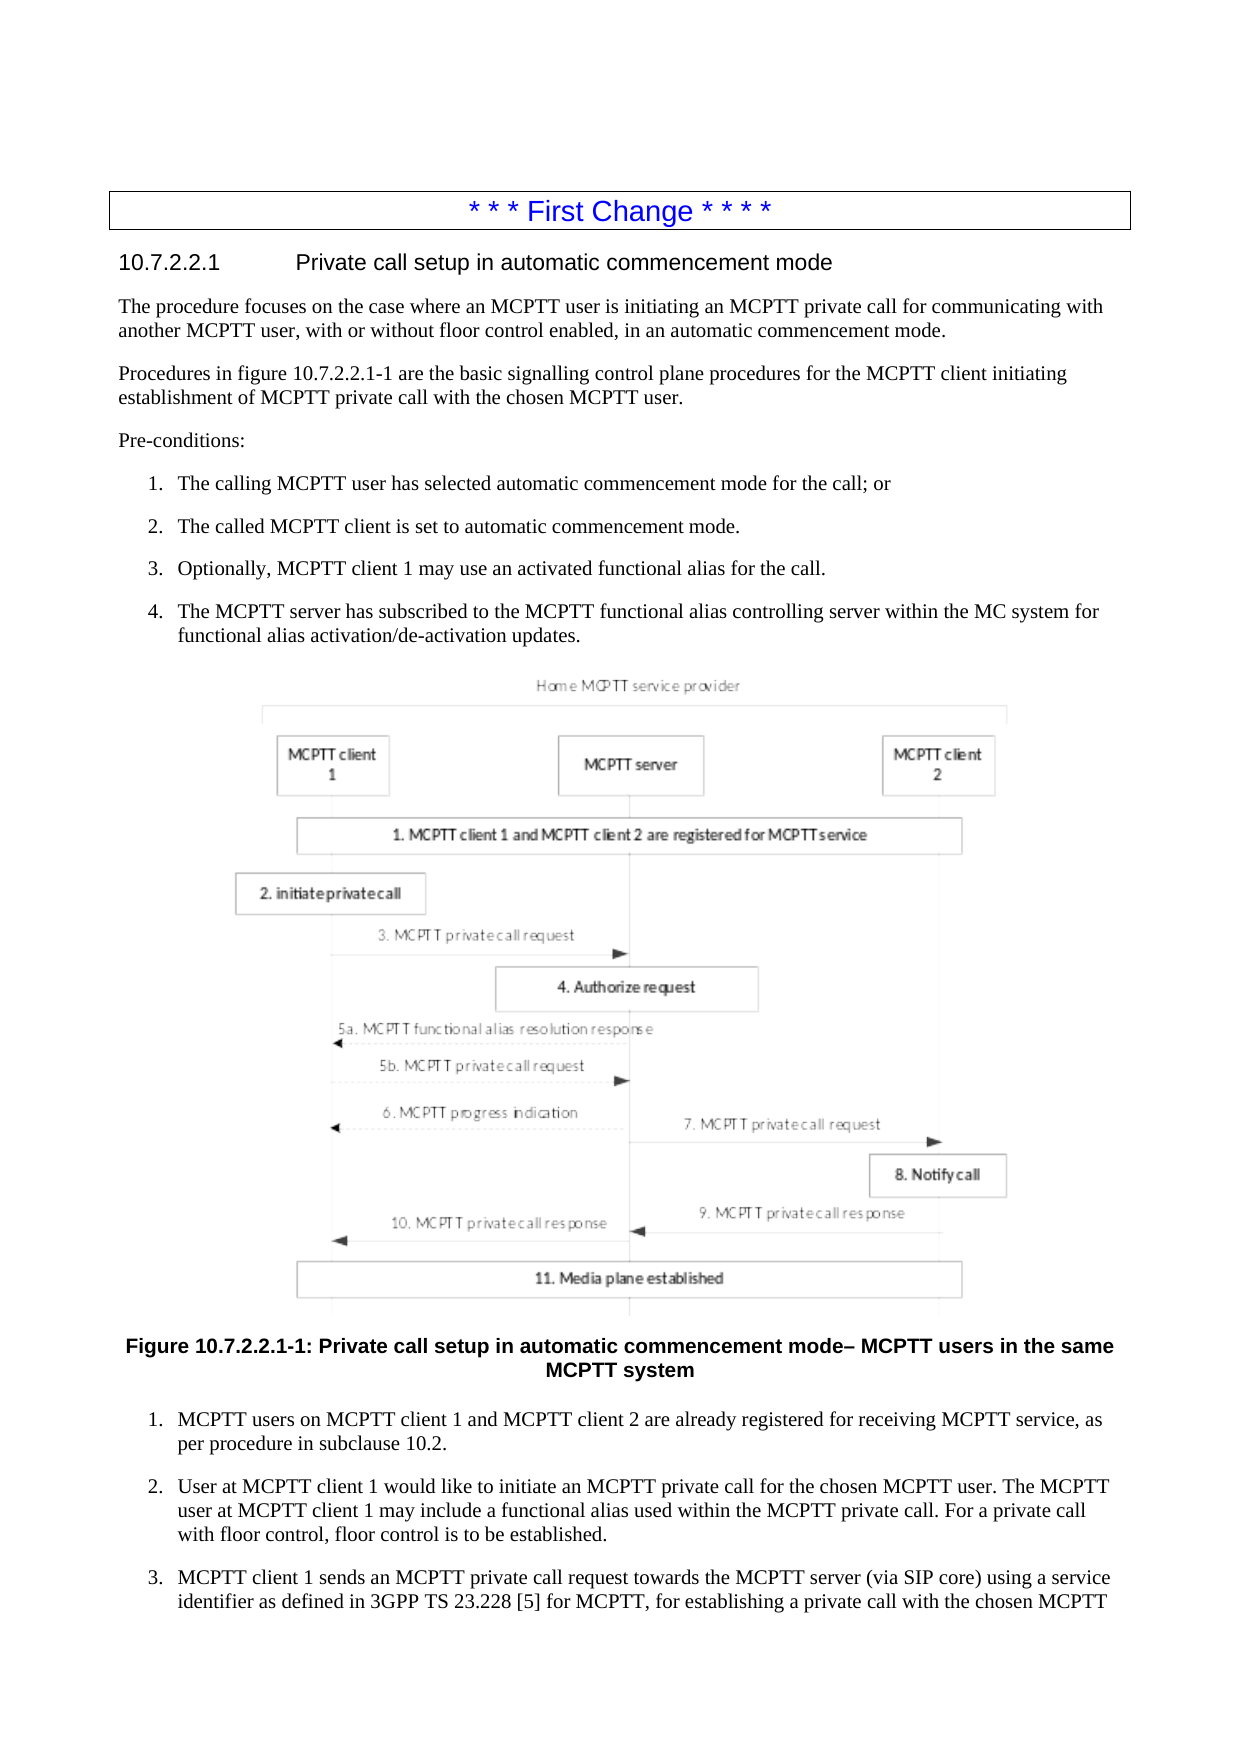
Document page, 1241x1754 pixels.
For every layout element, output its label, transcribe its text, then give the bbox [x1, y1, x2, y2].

text * * * First Change * * * * [110, 192, 1130, 229]
text 2. User at MCPTT client 1 would like to initiate an MCPTT private call for the chosen MCPTT user. The MCPTT user at MCPTT client 1 may include a functional alias used within the MCPTT private call. For a private call with floor control, floor control is to be established. [148, 1474, 1122, 1546]
text Procedures in figure 10.7.2.2.1-1 are the basic signalling control plane procedures for the MCPTT client initiating establishment of MCPTT private call with the chosen MCPTT user. [118, 361, 1122, 409]
subtitle 10.7.2.2.1 Private call setup in automatic commencement mode [118, 249, 1122, 275]
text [148, 1565, 1122, 1613]
text 1. MCPTT users on MCPTT client 1 and MCPTT client 2 are already registered for receiving MCPTT service, as per procedure in subclause 10.2. [148, 1407, 1122, 1455]
text Pre-conditions: [118, 428, 1122, 452]
text 4. The MCPTT server has subscribed to the MCPTT functional alias controlling server within the MC system for functional alias activation/de-activation updates. [148, 599, 1122, 647]
text 1. The calling MCPTT user has selected automatic commencement mode for the call; or [148, 471, 1122, 495]
text 2. The called MCPTT client is set to automatic commencement mode. [148, 513, 1122, 538]
text The procedure focuses on the case where an MCPTT user is initiating an MCPTT private call for communicating with another MCPTT user, with or without floor control enabled, in an automatic commencement mode. [118, 294, 1122, 342]
text 3. Optionally, MCPTT client 1 may use an activated functional alias for the call. [148, 556, 1122, 580]
text Figure 10.7.2.2.1-1: Private call setup in automatic commencement mode– MCPTT users in the same MCPTT system [118, 1334, 1122, 1382]
